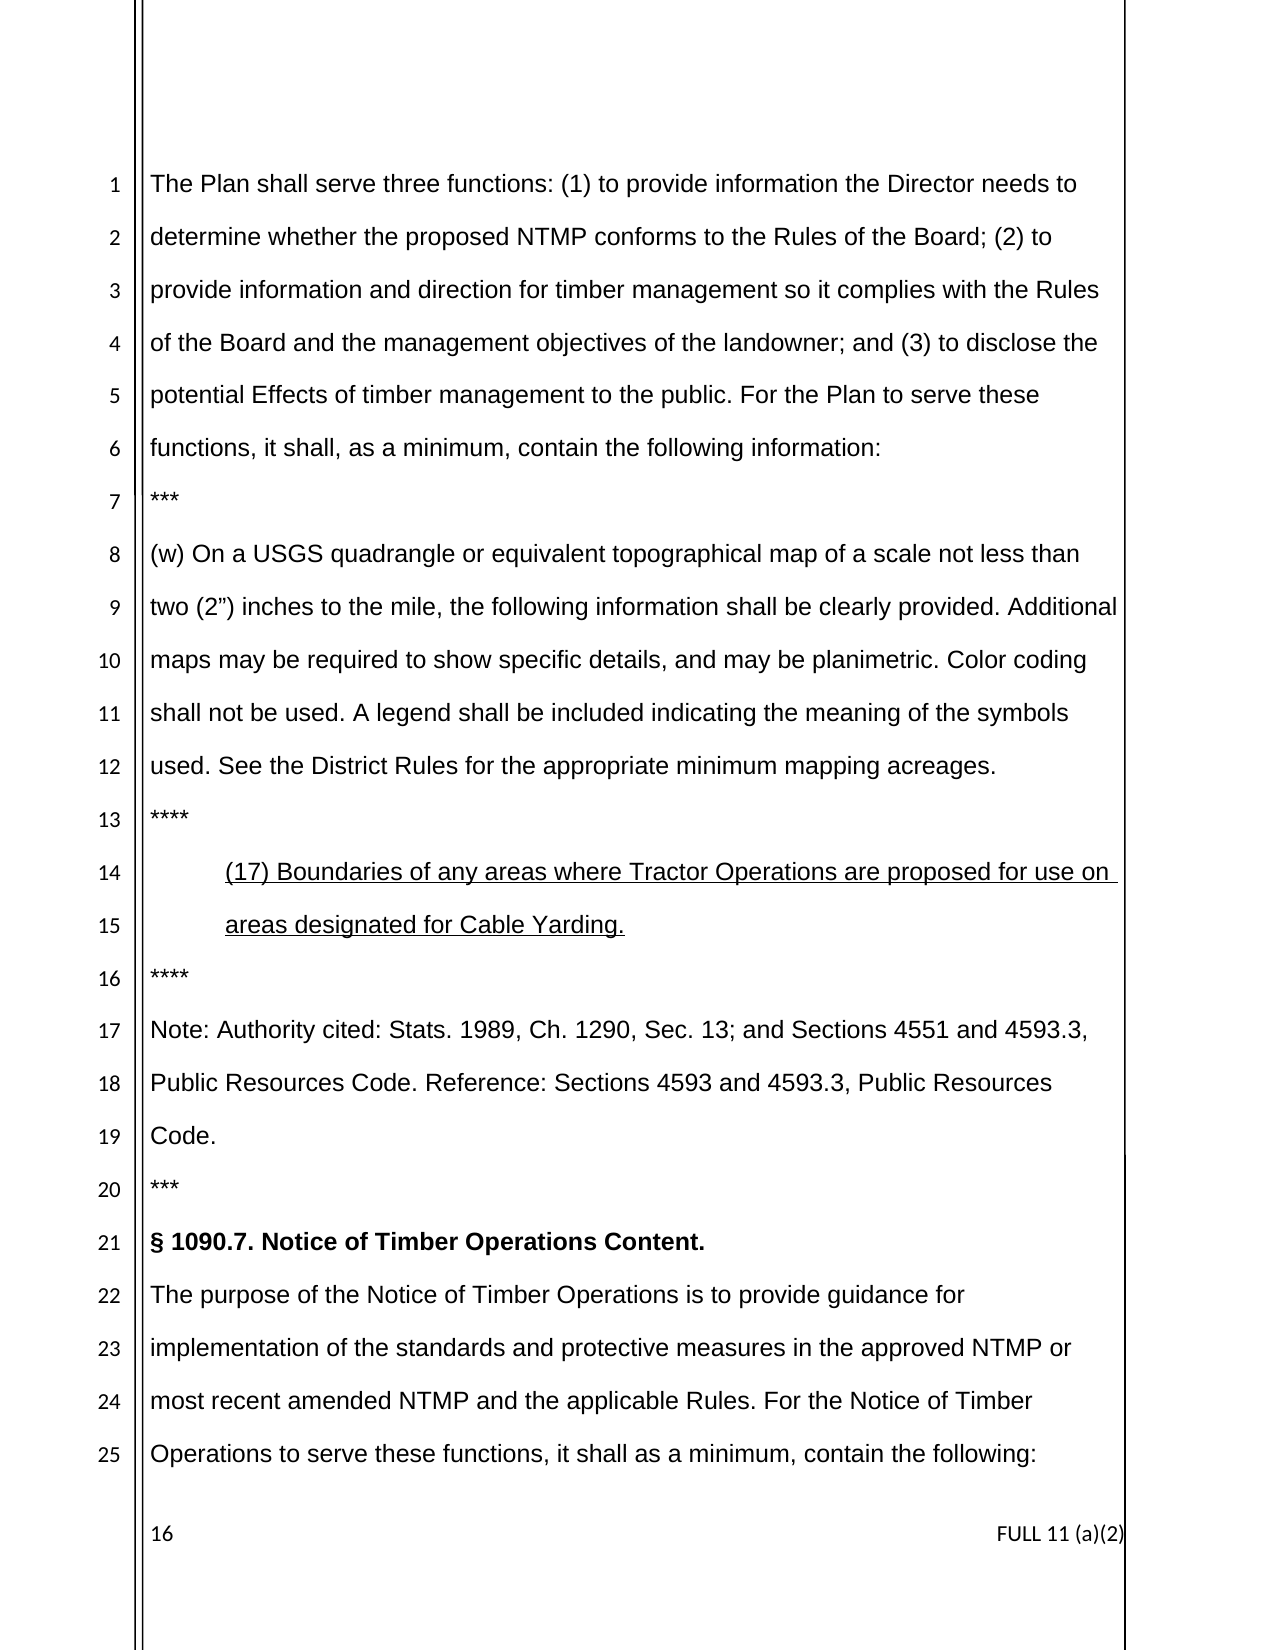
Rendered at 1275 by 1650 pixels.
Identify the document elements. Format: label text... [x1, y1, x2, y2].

text *** [150, 1155, 1125, 1208]
text The Plan shall serve three functions: (1) to provide information the Director needs to determine whether the proposed NTMP conforms to the Rules of the Board; (2) to provide information and direction for timber management so it complies with the Rules of the Board and the management objectives of the landowner; and (3) to disclose the potential Effects of timber management to the public. For the Plan to serve these functions, it shall, as a minimum, contain the following information: [150, 150, 1125, 467]
text (w) On a USGS quadrangle or equivalent topographical map of a scale not less than two (2”) inches to the mile, the following information shall be clearly provided. Additional maps may be required to show specific details, and may be planimetric. Color coding shall not be used. A legend shall be included indicating the meaning of the symbols used. See the District Rules for the appropriate minimum mapping acreages. [150, 520, 1125, 785]
text The purpose of the Notice of Timber Operations is to provide guidance for implementation of the standards and protective measures in the approved NTMP or most recent amended NTMP and the applicable Rules. For the Notice of Timber Operations to serve these functions, it shall as a minimum, contain the following: [150, 1261, 1125, 1473]
text **** [150, 944, 1125, 997]
text **** [150, 785, 1125, 838]
text Note: Authority cited: Stats. 1989, Ch. 1290, Sec. 13; and Sections 4551 and 4593.3, Public Resources Code. Reference: Sections 4593 and 4593.3, Public Resources Code. [150, 997, 1125, 1155]
text (17) Boundaries of any areas where Tractor Operations are proposed for use on areas designated for Cable Yarding. [225, 838, 1125, 944]
text *** [150, 467, 1125, 520]
text § 1090.7. Notice of Timber Operations Content. [150, 1208, 1125, 1261]
